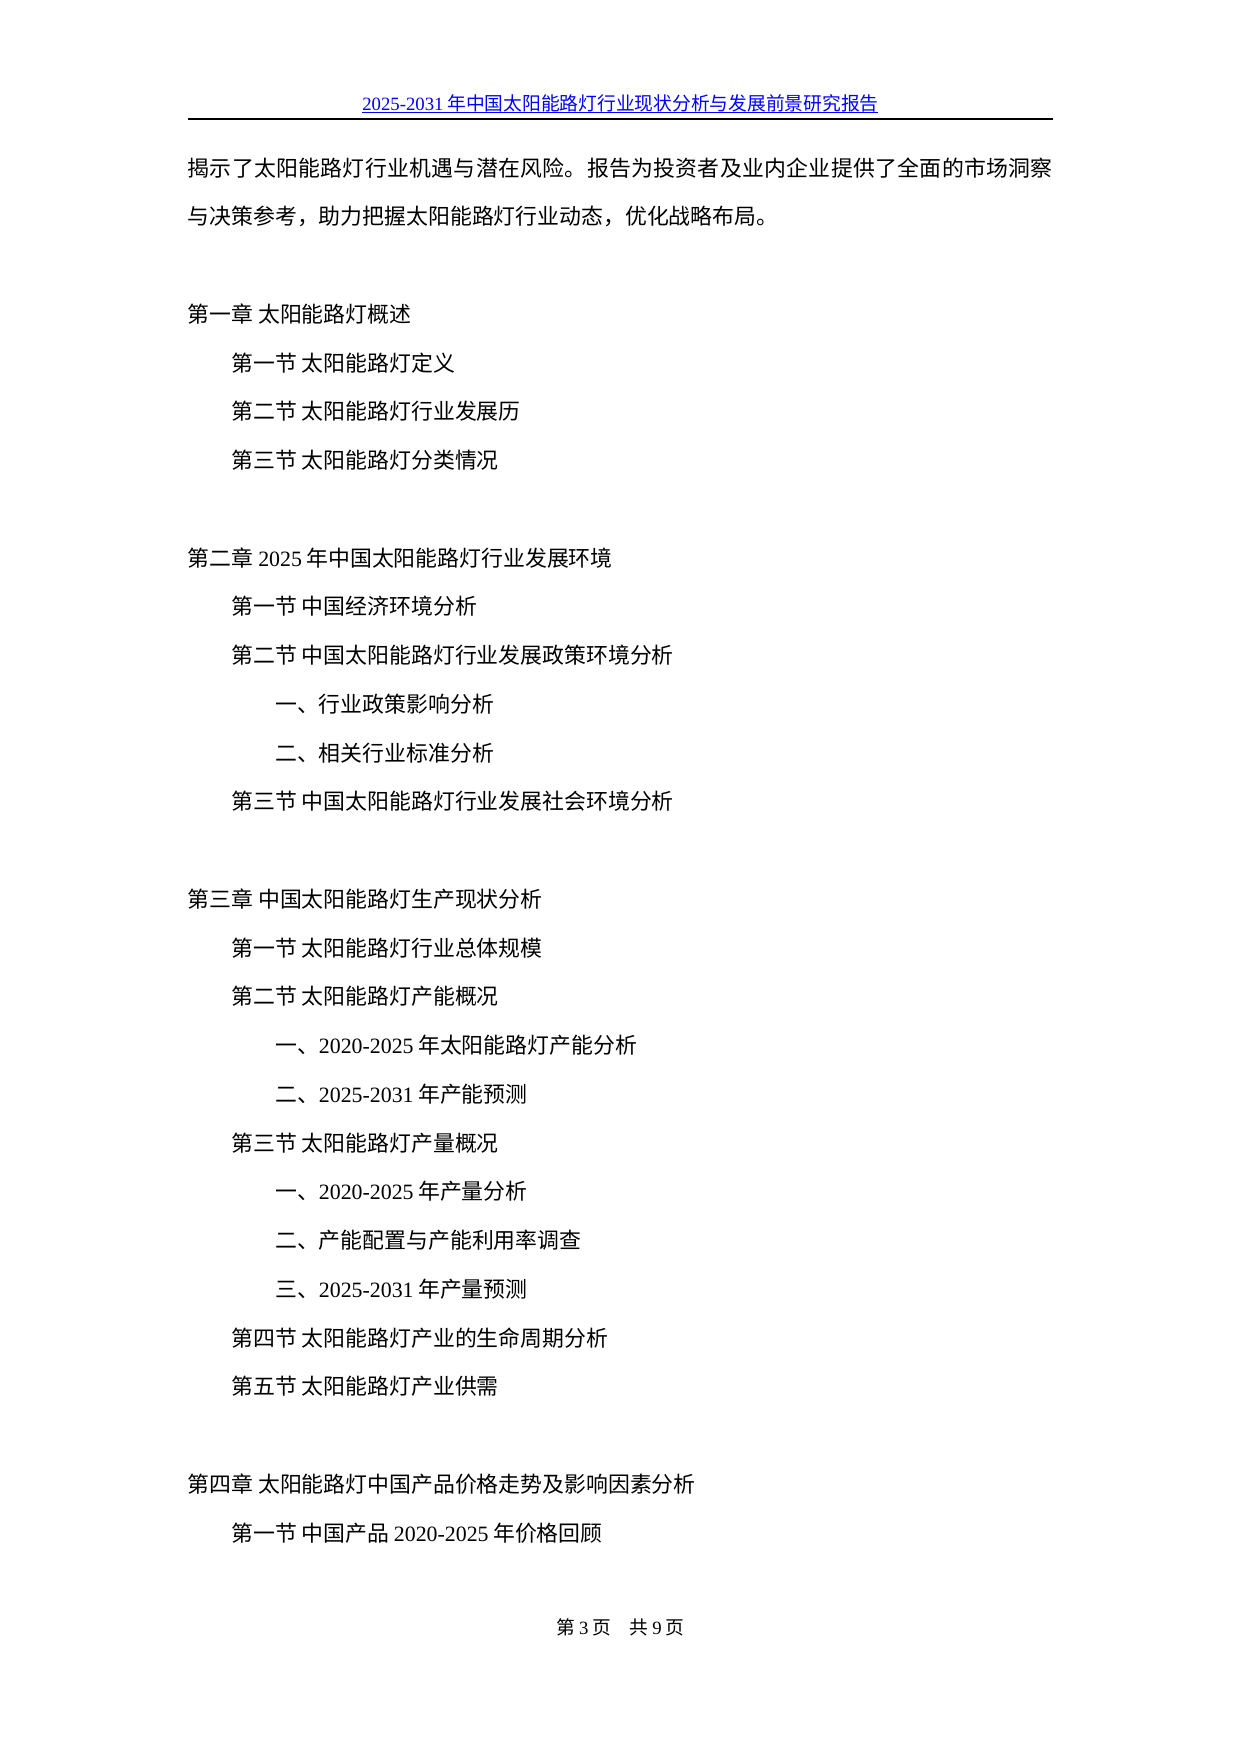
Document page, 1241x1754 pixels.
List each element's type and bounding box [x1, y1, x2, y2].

text [187, 150, 1053, 1548]
